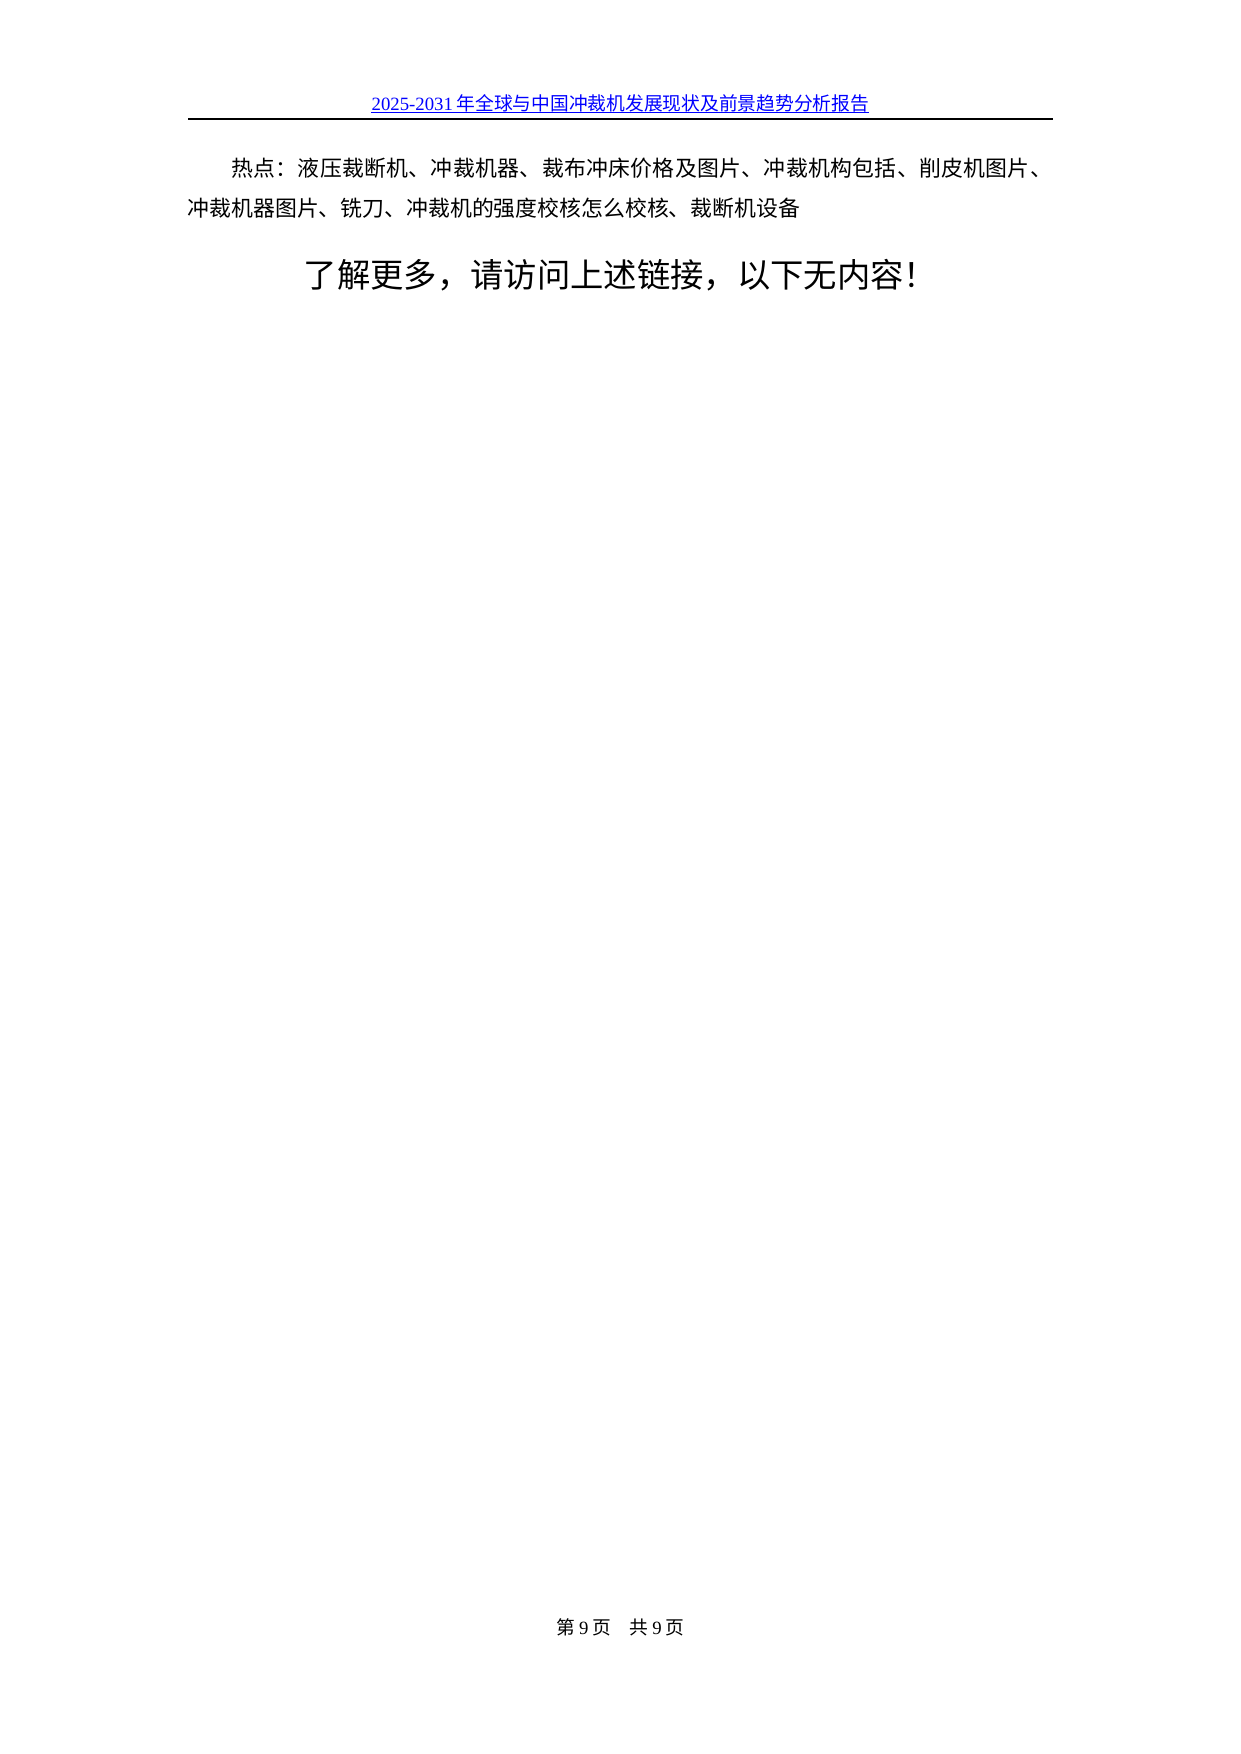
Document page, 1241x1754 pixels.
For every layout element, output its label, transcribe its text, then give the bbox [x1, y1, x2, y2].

text 热点：液压裁断机、冲裁机器、裁布冲床价格及图片、冲裁机构包括、削皮机图片、冲裁机器图片、铣刀、冲裁机的强度校核怎么校核、裁断机设备 [187, 150, 1053, 223]
title 了解更多，请访问上述链接，以下无内容！ [187, 241, 1053, 306]
